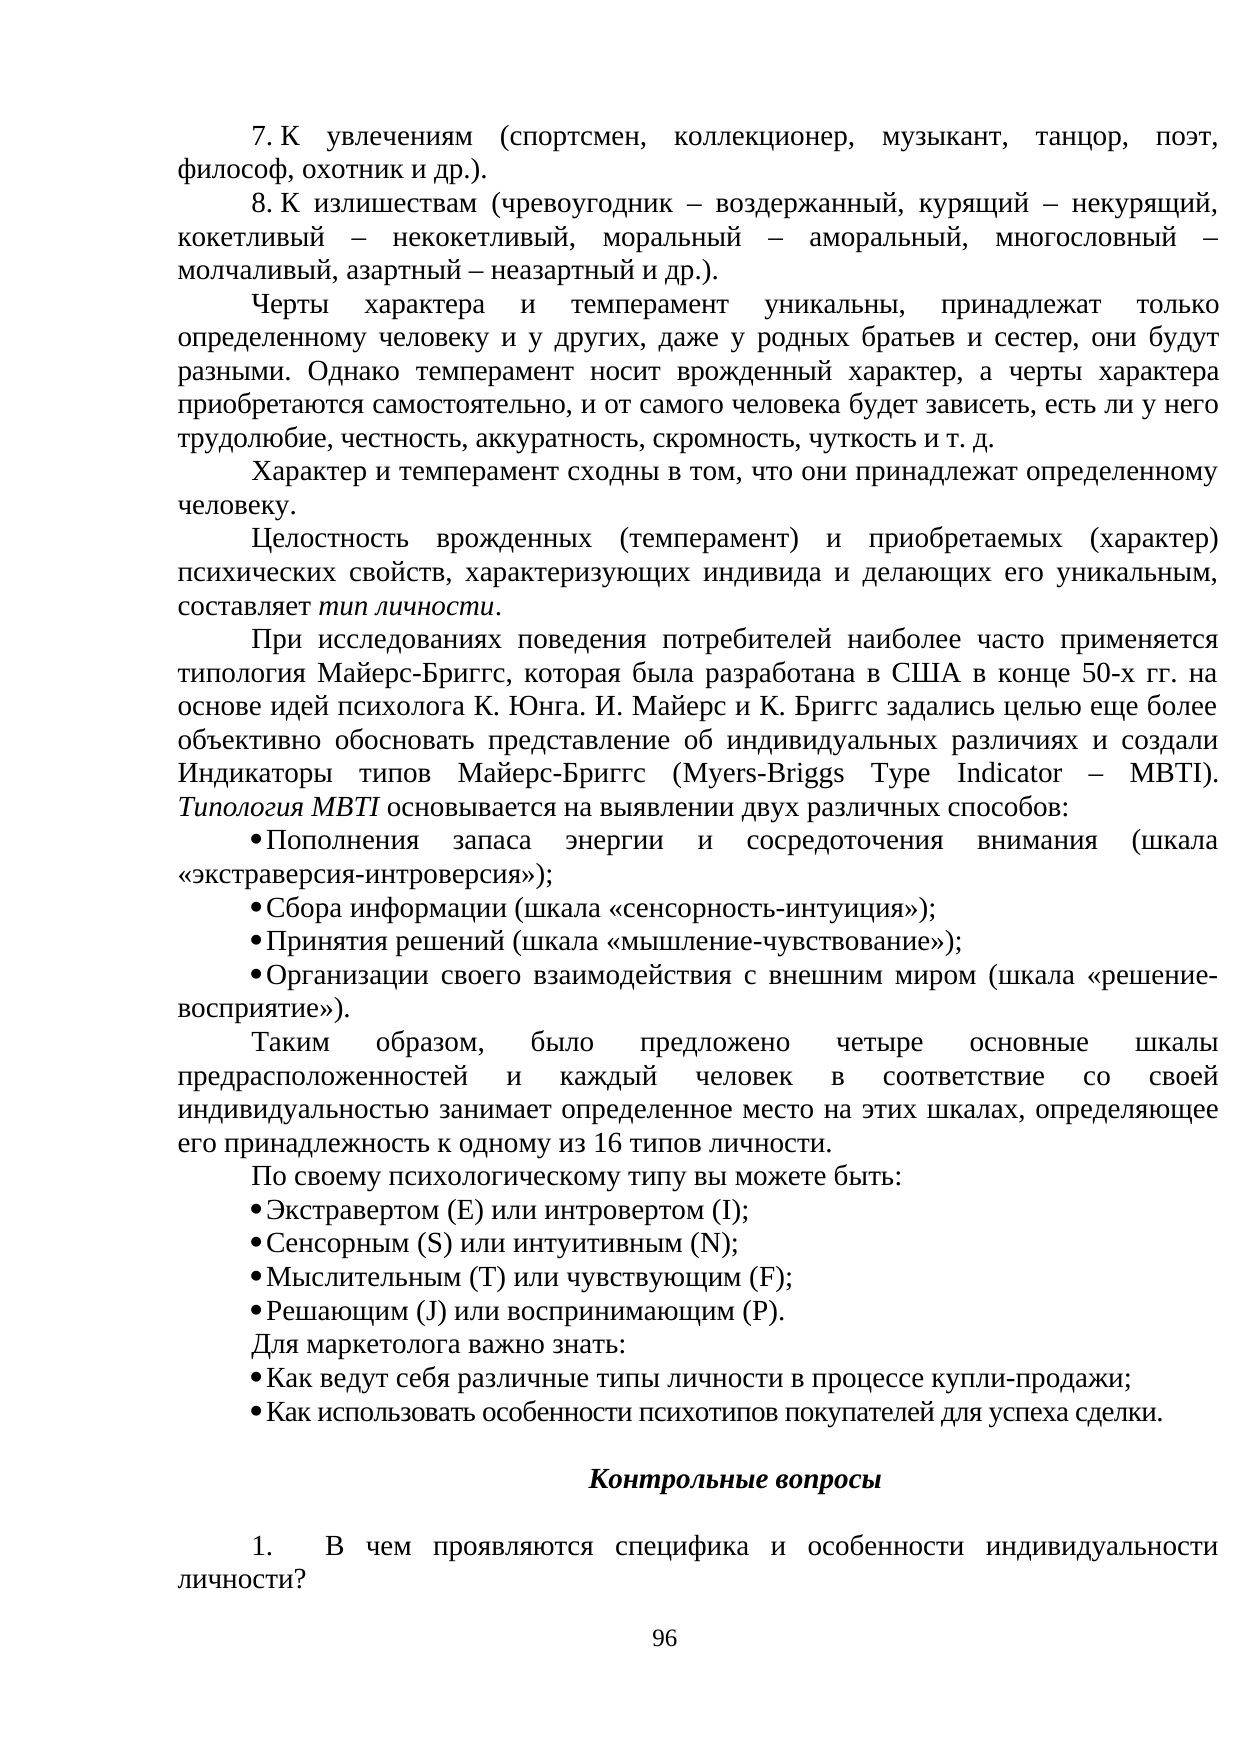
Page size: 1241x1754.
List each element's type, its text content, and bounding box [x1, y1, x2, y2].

list Мыслительным (Т) или чувствующим (F); [177, 1259, 1219, 1293]
list Экстравертом (Е) или интровертом (I); [177, 1192, 1219, 1226]
list Сбора информации (шкала «сенсорность-интуиция»); [177, 890, 1219, 923]
text Таким образом, было предложено четыре основные шкалы предрасположенностей и каждый человек в соответствие со своей индивидуальностью занимает определенное место на этих шкалах, определяющее его принадлежность к одному из 16 типов личности. [177, 1024, 1219, 1158]
text Характер и темперамент сходны в том, что они принадлежат определенному человеку. [177, 453, 1219, 521]
text Для маркетолога важно знать: [177, 1326, 1219, 1360]
text Целостность врожденных (темперамент) и приобретаемых (характер) психических свойств, характеризующих индивида и делающих его уникальным, составляет тип личности. [177, 521, 1219, 621]
text По своему психологическому типу вы можете быть: [177, 1158, 1219, 1192]
list В чем проявляются специфика и особенности индивидуальности личности? [177, 1528, 1219, 1595]
text При исследованиях поведения потребителей наиболее часто применяется типология Майерс-Бриггс, которая была разработана в США в конце 50-х гг. на основе идей психолога К. Юнга. И. Майерс и К. Бриггс задались целью еще более объективно обосновать представление об индивидуальных различиях и создали Индикаторы типов Майерс-Бриггс (Myers-Briggs Type Indicator – MBTI). Типология MBTI основывается на выявлении двух различных способов: [177, 621, 1219, 822]
list Как ведут себя различные типы личности в процессе купли-продажи; [177, 1360, 1219, 1394]
text 7. К увлечениям (спортсмен, коллекционер, музыкант, танцор, поэт, философ, охотник и др.). [177, 118, 1219, 185]
text Контрольные вопросы [177, 1461, 1219, 1494]
list Решающим (J) или воспринимающим (Р). [177, 1293, 1219, 1326]
text 8. К излишествам (чревоугодник – воздержанный, курящий – некурящий, кокетливый – некокетливый, моральный – аморальный, многословный – молчаливый, азартный – неазартный и др.). [177, 185, 1219, 286]
list Сенсорным (S) или интуитивным (N); [177, 1226, 1219, 1259]
list Как использовать особенности психотипов покупателей для успеха сделки. [177, 1394, 1219, 1427]
text Черты характера и темперамент уникальны, принадлежат только определенному человеку и у других, даже у родных братьев и сестер, они будут разными. Однако темперамент носит врожденный характер, а черты характера приобретаются самостоятельно, и от самого человека будет зависеть, есть ли у него трудолюбие, честность, аккуратность, скромность, чуткость и т. д. [177, 286, 1219, 453]
list Пополнения запаса энергии и сосредоточения внимания (шкала «экстраверсия-интроверсия»); [177, 822, 1219, 890]
list Организации своего взаимодействия с внешним миром (шкала «решение-восприятие»). [177, 957, 1219, 1024]
list Принятия решений (шкала «мышление-чувствование»); [177, 923, 1219, 957]
